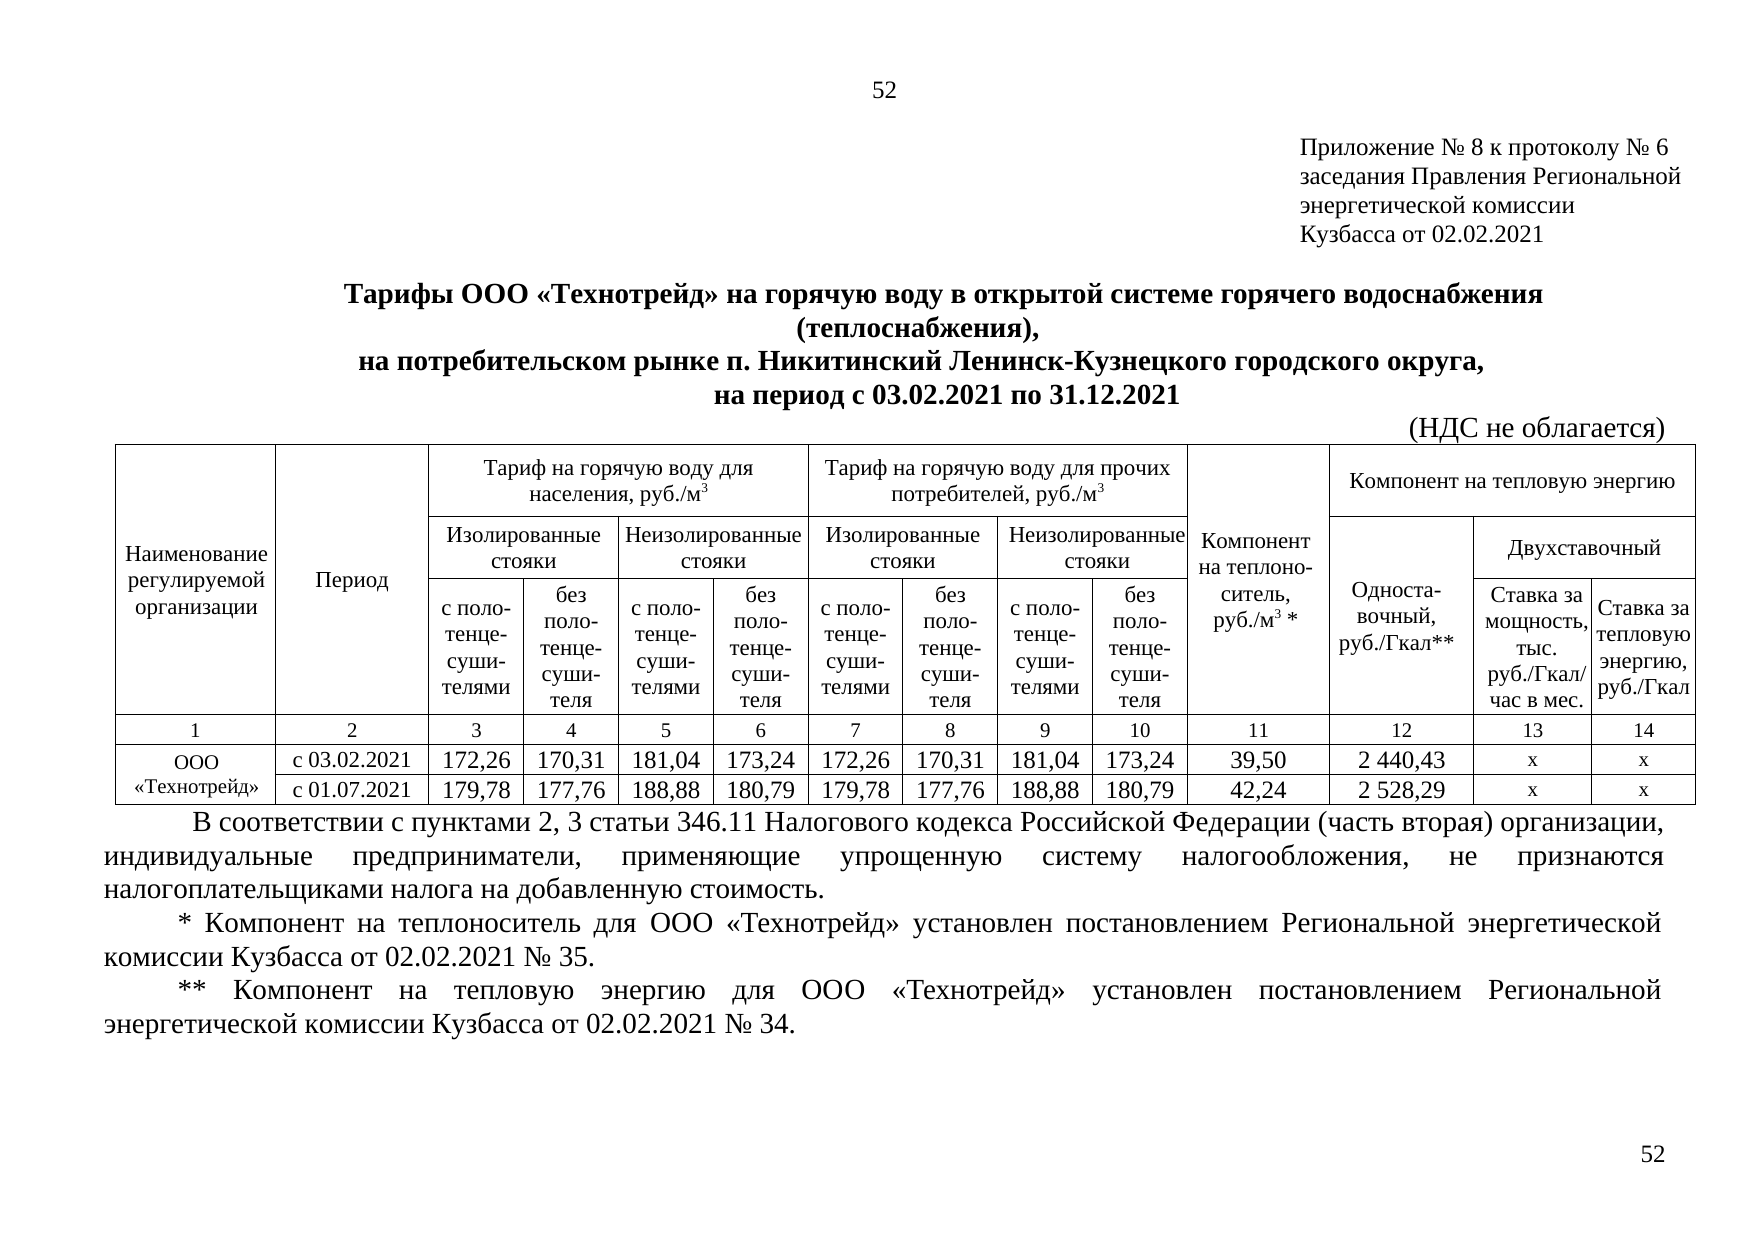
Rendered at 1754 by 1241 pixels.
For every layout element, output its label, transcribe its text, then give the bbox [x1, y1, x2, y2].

table_cell 173,24 [1093, 745, 1187, 774]
table_cell 2 [276, 715, 428, 744]
table_header Тариф на горячую воду для населения, руб./м3 [429, 445, 808, 516]
table_header Компонент на тепловую энергию [1330, 445, 1695, 516]
table_cell 188,88 [619, 775, 713, 803]
table_cell 2 528,29 [1330, 775, 1473, 803]
table_cell 12 [1330, 715, 1473, 744]
table_cell 180,79 [1093, 775, 1187, 803]
table_cell 39,50 [1188, 745, 1329, 774]
table_cell 11 [1188, 715, 1329, 744]
table_cell 181,04 [998, 745, 1092, 774]
text Кузбасса от 02.02.2021 [3, 219, 1724, 247]
table_header Наименование регулируемой организации [116, 445, 275, 714]
table_cell 42,24 [1188, 775, 1329, 803]
text Приложение № 8 к протоколу № 6 [3, 132, 1724, 161]
table_cell 170,31 [903, 745, 997, 774]
table_cell Изолированные стояки [809, 517, 997, 578]
table_cell 4 [524, 715, 618, 744]
table_cell Ставка за тепловую энергию, руб./Гкал [1592, 579, 1695, 714]
table_cell 5 [619, 715, 713, 744]
table_header Период [276, 445, 428, 714]
table_header Компонент на теплоно-ситель, руб./м3 * [1188, 445, 1329, 714]
text * Компонент на теплоноситель для ООО «Технотрейд» установлен постановлением Региональной энергетической комиссии Кузбасса от 02.02.2021 № 35. [103, 905, 1662, 972]
table_cell 180,79 [714, 775, 808, 803]
table_cell с 03.02.2021 [276, 745, 428, 774]
text заседания Правления Региональной [3, 161, 1724, 190]
table_cell с поло-тенце-суши-телями [619, 579, 713, 714]
text на период с 03.02.2021 по 31.12.2021 [177, 377, 1665, 410]
text энергетической комиссии [3, 190, 1724, 219]
table_cell с поло-тенце-суши-телями [998, 579, 1092, 714]
table_cell 181,04 [619, 745, 713, 774]
table_cell Односта-вочный, руб./Гкал** [1330, 517, 1473, 714]
table_cell 7 [809, 715, 902, 744]
table_cell х [1592, 775, 1695, 803]
text В соответствии с пунктами 2, 3 статьи 346.11 Налогового кодекса Российской Федерации (часть вторая) организации, индивидуальные предприниматели, применяющие упрощенную систему налогообложения, не признаются налогоплательщиками налога на добавленную стоимость. [103, 804, 1665, 905]
table_header Тариф на горячую воду для прочих потребителей, руб./м3 [809, 445, 1187, 516]
table_cell 172,26 [429, 745, 523, 774]
table_cell 14 [1592, 715, 1695, 744]
table_cell 177,76 [903, 775, 997, 803]
table_cell 13 [1474, 715, 1591, 744]
text ** Компонент на тепловую энергию для ООО «Технотрейд» установлен постановлением Региональной энергетической комиссии Кузбасса от 02.02.2021 № 34. [103, 972, 1662, 1039]
table_cell 172,26 [809, 745, 902, 774]
table_cell 179,78 [809, 775, 902, 803]
table_cell с поло-тенце-суши-телями [429, 579, 523, 714]
table_cell х [1592, 745, 1695, 774]
table_cell 10 [1093, 715, 1187, 744]
table_cell с 01.07.2021 [276, 775, 428, 803]
table_cell Ставка за мощность, тыс. руб./Гкал/ час в мес. [1474, 579, 1591, 714]
text Тарифы ООО «Технотрейд» на горячую воду в открытой системе горячего водоснабжения (теплоснабжения), на потребительском рынке п. Никитинский Ленинск-Кузнецкого городского округа, [177, 276, 1665, 377]
table_cell 179,78 [429, 775, 523, 803]
table_cell х [1474, 745, 1591, 774]
text (НДС не облагается) [103, 410, 1665, 444]
table_cell 9 [998, 715, 1092, 744]
table_cell 170,31 [524, 745, 618, 774]
table_cell 3 [429, 715, 523, 744]
table_cell 177,76 [524, 775, 618, 803]
table_cell без поло-тенце-суши-теля [714, 579, 808, 714]
table_cell Двухставочный [1474, 517, 1695, 578]
table_cell 188,88 [998, 775, 1092, 803]
table_cell без поло-тенце-суши-теля [524, 579, 618, 714]
table_cell Неизолированные стояки [998, 517, 1187, 578]
table_cell Изолированные стояки [429, 517, 618, 578]
table_cell без поло-тенце-суши-теля [1093, 579, 1187, 714]
table_cell х [1474, 775, 1591, 803]
table_cell без поло-тенце-суши-теля [903, 579, 997, 714]
table_cell 2 440,43 [1330, 745, 1473, 774]
table_cell 1 [116, 715, 275, 744]
table_cell 173,24 [714, 745, 808, 774]
table_cell 6 [714, 715, 808, 744]
table_cell 8 [903, 715, 997, 744]
table_cell с поло-тенце-суши-телями [809, 579, 902, 714]
table_cell ООО «Технотрейд» [116, 745, 275, 803]
table_cell Неизолированные стояки [619, 517, 808, 578]
